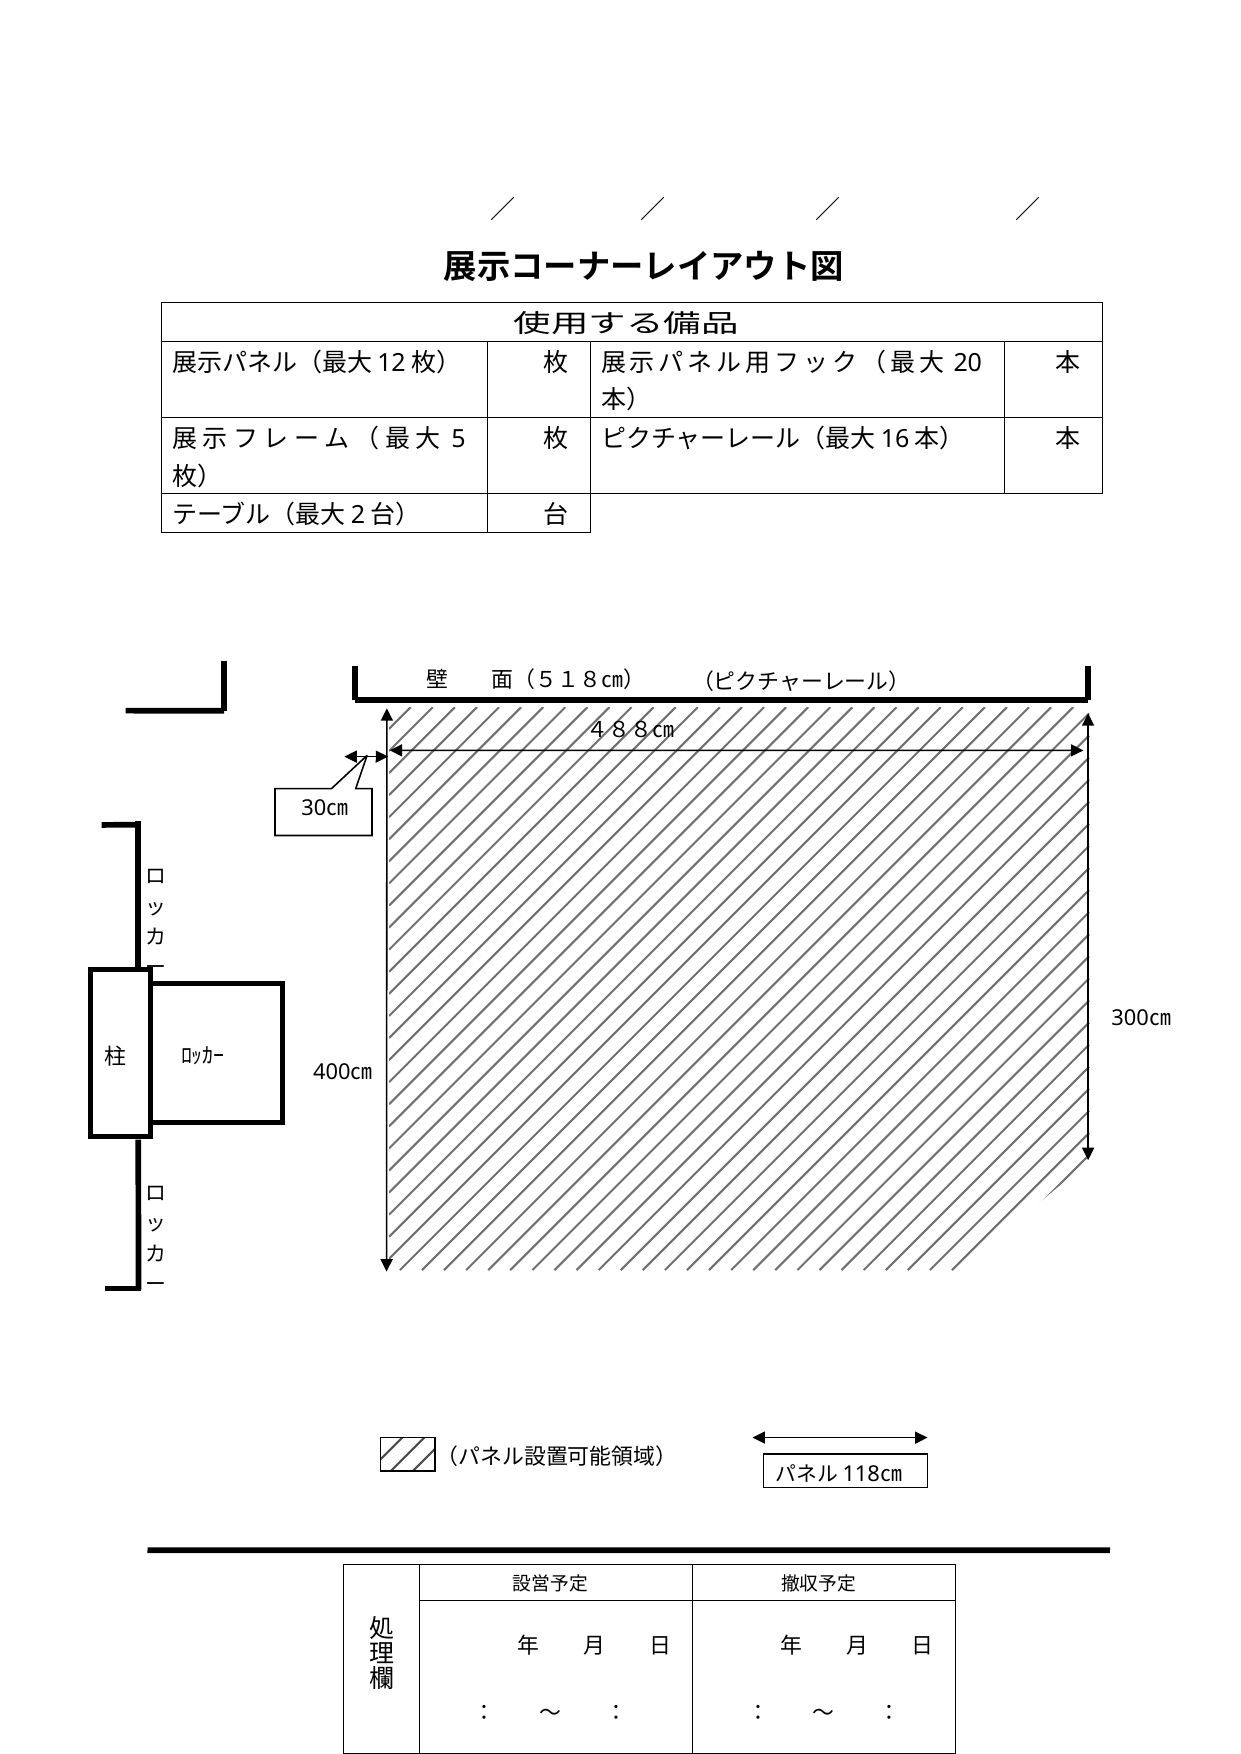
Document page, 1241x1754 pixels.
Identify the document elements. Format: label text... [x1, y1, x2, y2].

table_cell 年 月 日 ： ～ ： [420, 1601, 692, 1753]
table_cell 本 [1005, 342, 1102, 417]
table_cell 台 [488, 494, 590, 532]
table_cell 展示フレーム（最大5枚） [162, 418, 487, 493]
table_header 撤収予定 [693, 1565, 955, 1600]
table_cell 年 月 日 ： ～ ： [693, 1601, 955, 1753]
table_cell テーブル（最大2台） [162, 494, 487, 532]
table_cell 枚 [488, 418, 590, 493]
table_header 処理欄 [344, 1565, 419, 1753]
table_header 使用する備品 [162, 303, 1102, 341]
table_cell 本 [1005, 418, 1102, 493]
text 展示コーナーレイアウト図 [118, 227, 1169, 302]
table_cell ピクチャーレール（最大16本） [591, 418, 1004, 493]
table_cell 枚 [488, 342, 590, 417]
table_cell 展示パネル用フック（最大20本） [591, 342, 1004, 417]
text ／ ／ ／ ／ [118, 189, 1169, 227]
table_cell 展示パネル（最大12枚） [162, 342, 487, 417]
table_header 設営予定 [420, 1565, 692, 1600]
